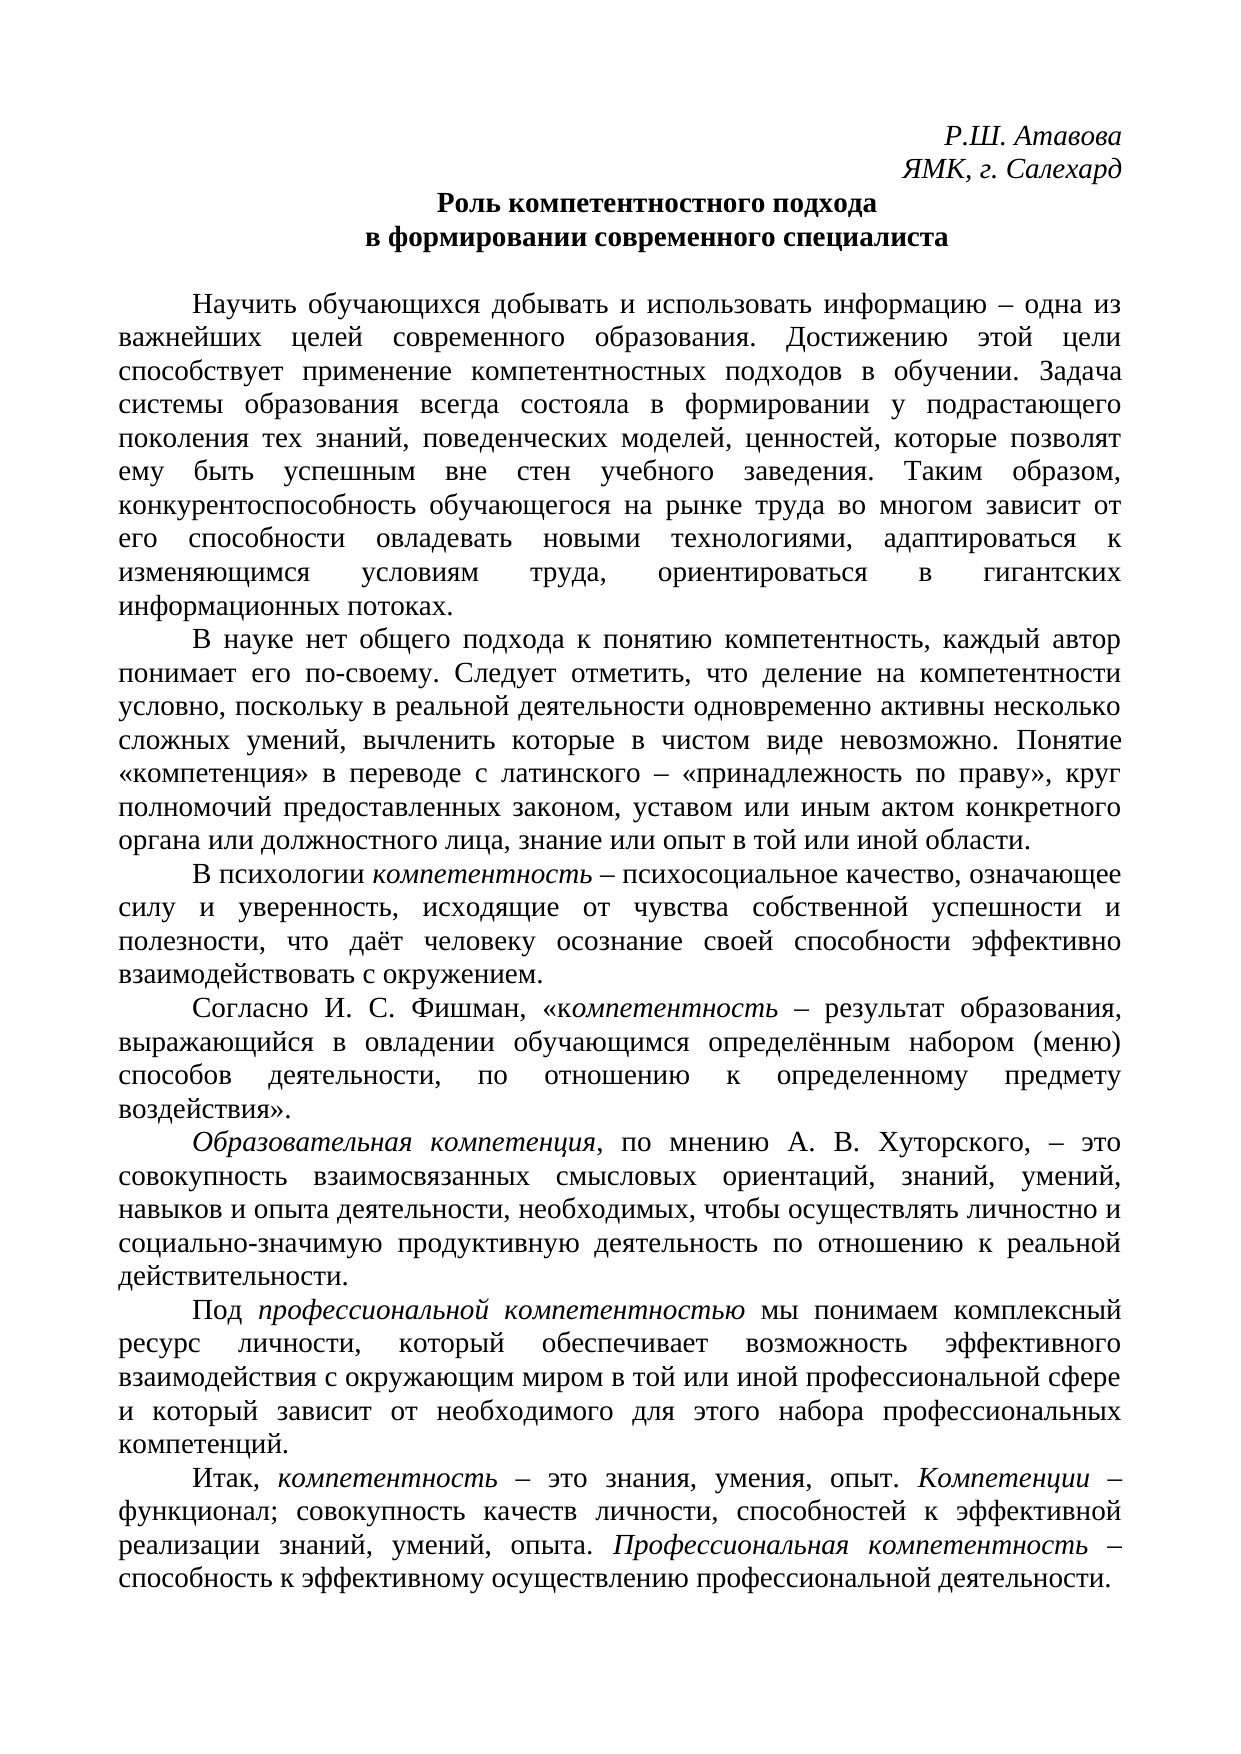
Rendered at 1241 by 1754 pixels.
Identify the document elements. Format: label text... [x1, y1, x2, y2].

text Р.Ш. Атавова [118, 118, 1122, 152]
text Роль компетентностного подхода [118, 185, 1122, 219]
text Итак, компетентность – это знания, умения, опыт. Компетенции – функционал; совокупность качеств личности, способностей к эффективной реализации знаний, умений, опыта. Профессиональная компетентность – способность к эффективному осуществлению профессиональной деятельности. [118, 1460, 1122, 1594]
text Образовательная компетенция, по мнению А. В. Хуторского, – это совокупность взаимосвязанных смысловых ориентаций, знаний, умений, навыков и опыта деятельности, необходимых, чтобы осуществлять личностно и социально-значимую продуктивную деятельность по отношению к реальной действительности. [118, 1124, 1122, 1292]
text В психологии компетентность – психосоциальное качество, означающее силу и уверенность, исходящие от чувства собственной успешности и полезности, что даёт человеку осознание своей способности эффективно взаимодействовать с окружением. [118, 856, 1122, 990]
text Научить обучающихся добывать и использовать информацию – одна из важнейших целей современного образования. Достижению этой цели способствует применение компетентностных подходов в обучении. Задача системы образования всегда состояла в формировании у подрастающего поколения тех знаний, поведенческих моделей, ценностей, которые позволят ему быть успешным вне стен учебного заведения. Таким образом, конкурентоспособность обучающегося на рынке труда во многом зависит от его способности овладевать новыми технологиями, адаптироваться к изменяющимся условиям труда, ориентироваться в гигантских информационных потоках. [118, 286, 1122, 621]
text В науке нет общего подхода к понятию компетентность, каждый автор понимает его по-своему. Следует отметить, что деление на компетентности условно, поскольку в реальной деятельности одновременно активны несколько сложных умений, вычленить которые в чистом виде невозможно. Понятие «компетенция» в переводе с латинского – «принадлежность по праву», круг полномочий предоставленных законом, уставом или иным актом конкретного органа или должностного лица, знание или опыт в той или иной области. [118, 621, 1122, 856]
text Под профессиональной компетентностью мы понимаем комплексный ресурс личности, который обеспечивает возможность эффективного взаимодействия с окружающим миром в той или иной профессиональной сфере и который зависит от необходимого для этого набора профессиональных компетенций. [118, 1292, 1122, 1460]
text в формировании современного специалиста [118, 219, 1122, 252]
text ЯМК, г. Салехард [118, 152, 1122, 185]
text Согласно И. С. Фишман, «компетентность – результат образования, выражающийся в овладении обучающимся определённым набором (меню) способов деятельности, по отношению к определенному предмету воздействия». [118, 990, 1122, 1124]
